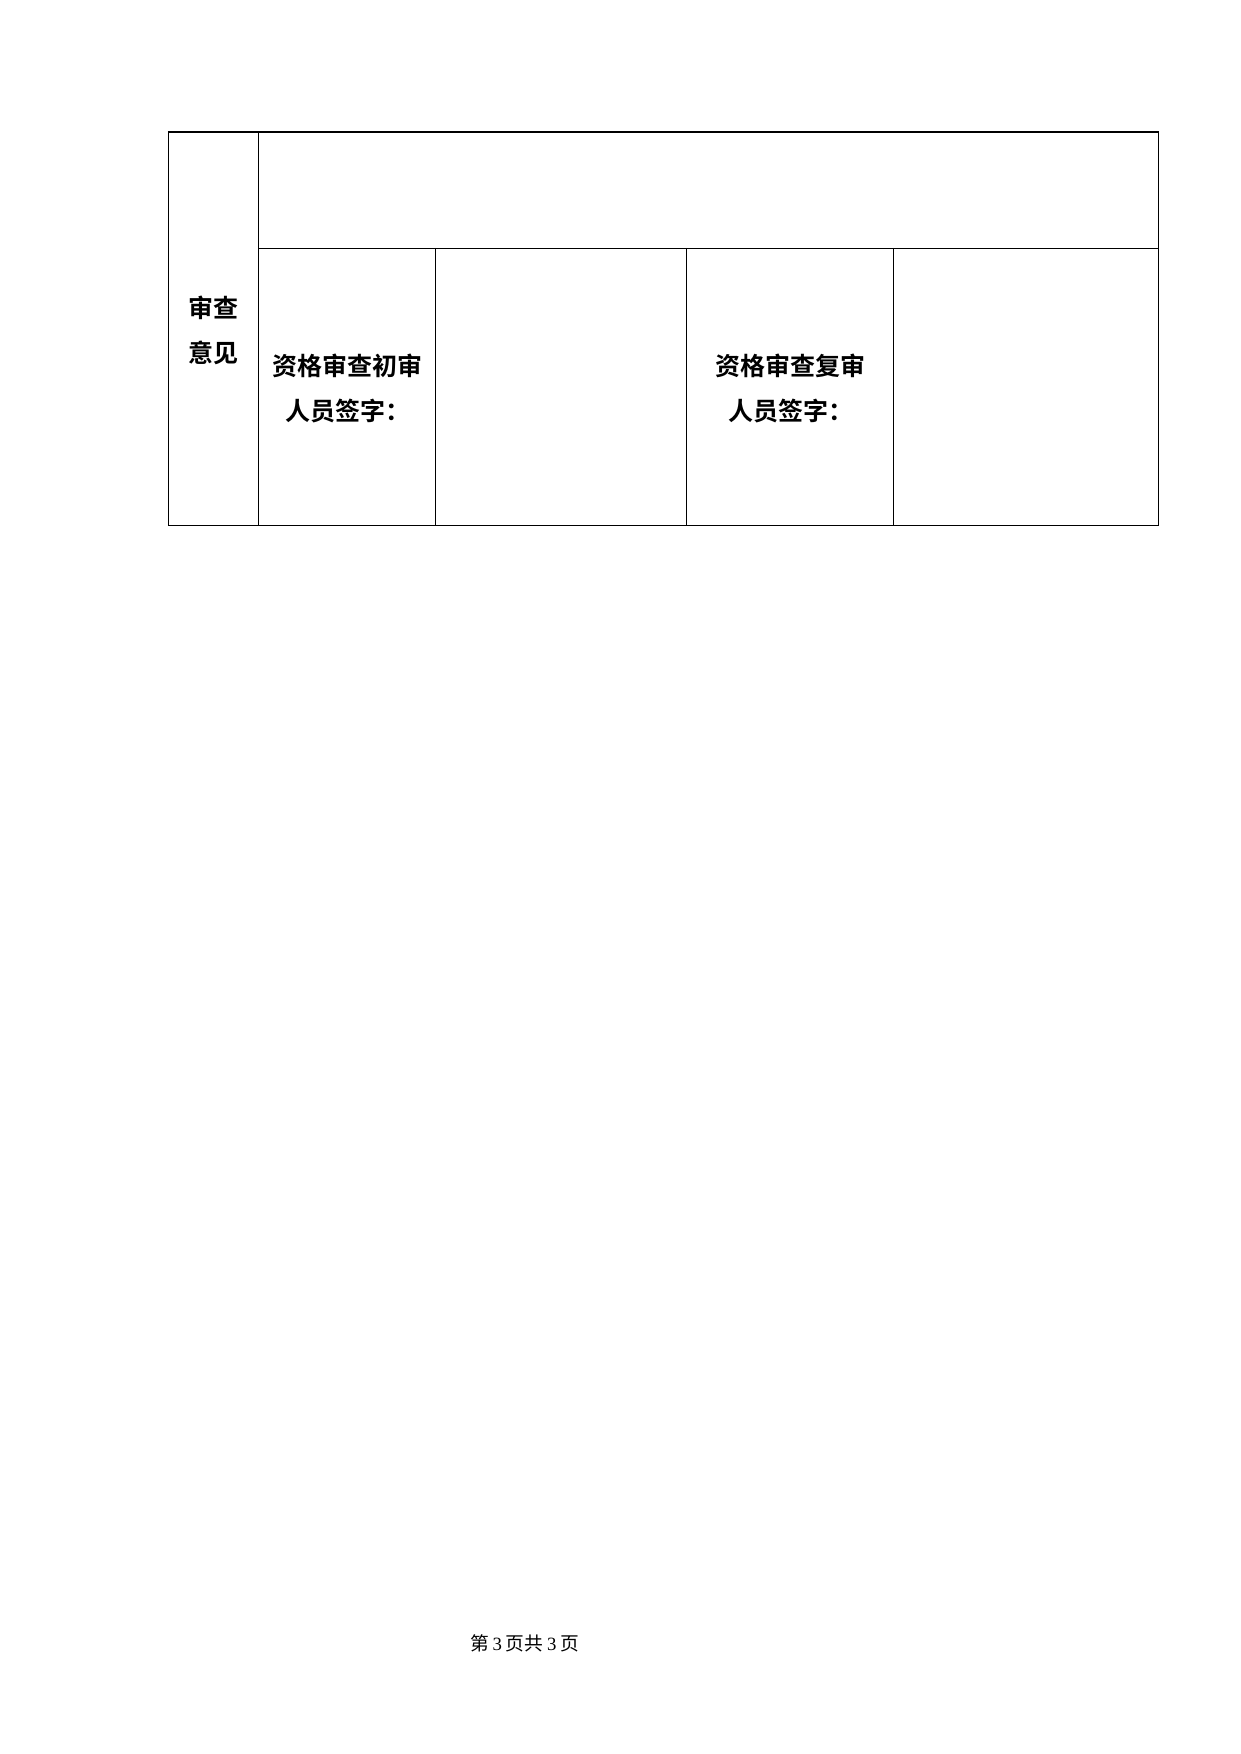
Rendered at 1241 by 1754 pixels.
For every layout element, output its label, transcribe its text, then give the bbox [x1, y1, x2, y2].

table_cell 资格审查初审人员签字： [259, 249, 435, 525]
table_cell [259, 133, 1158, 248]
table_cell [436, 249, 686, 525]
table_cell 资格审查复审 人员签字： [687, 249, 893, 525]
table_cell [894, 249, 1158, 525]
table_cell 审查意见 [169, 133, 258, 525]
